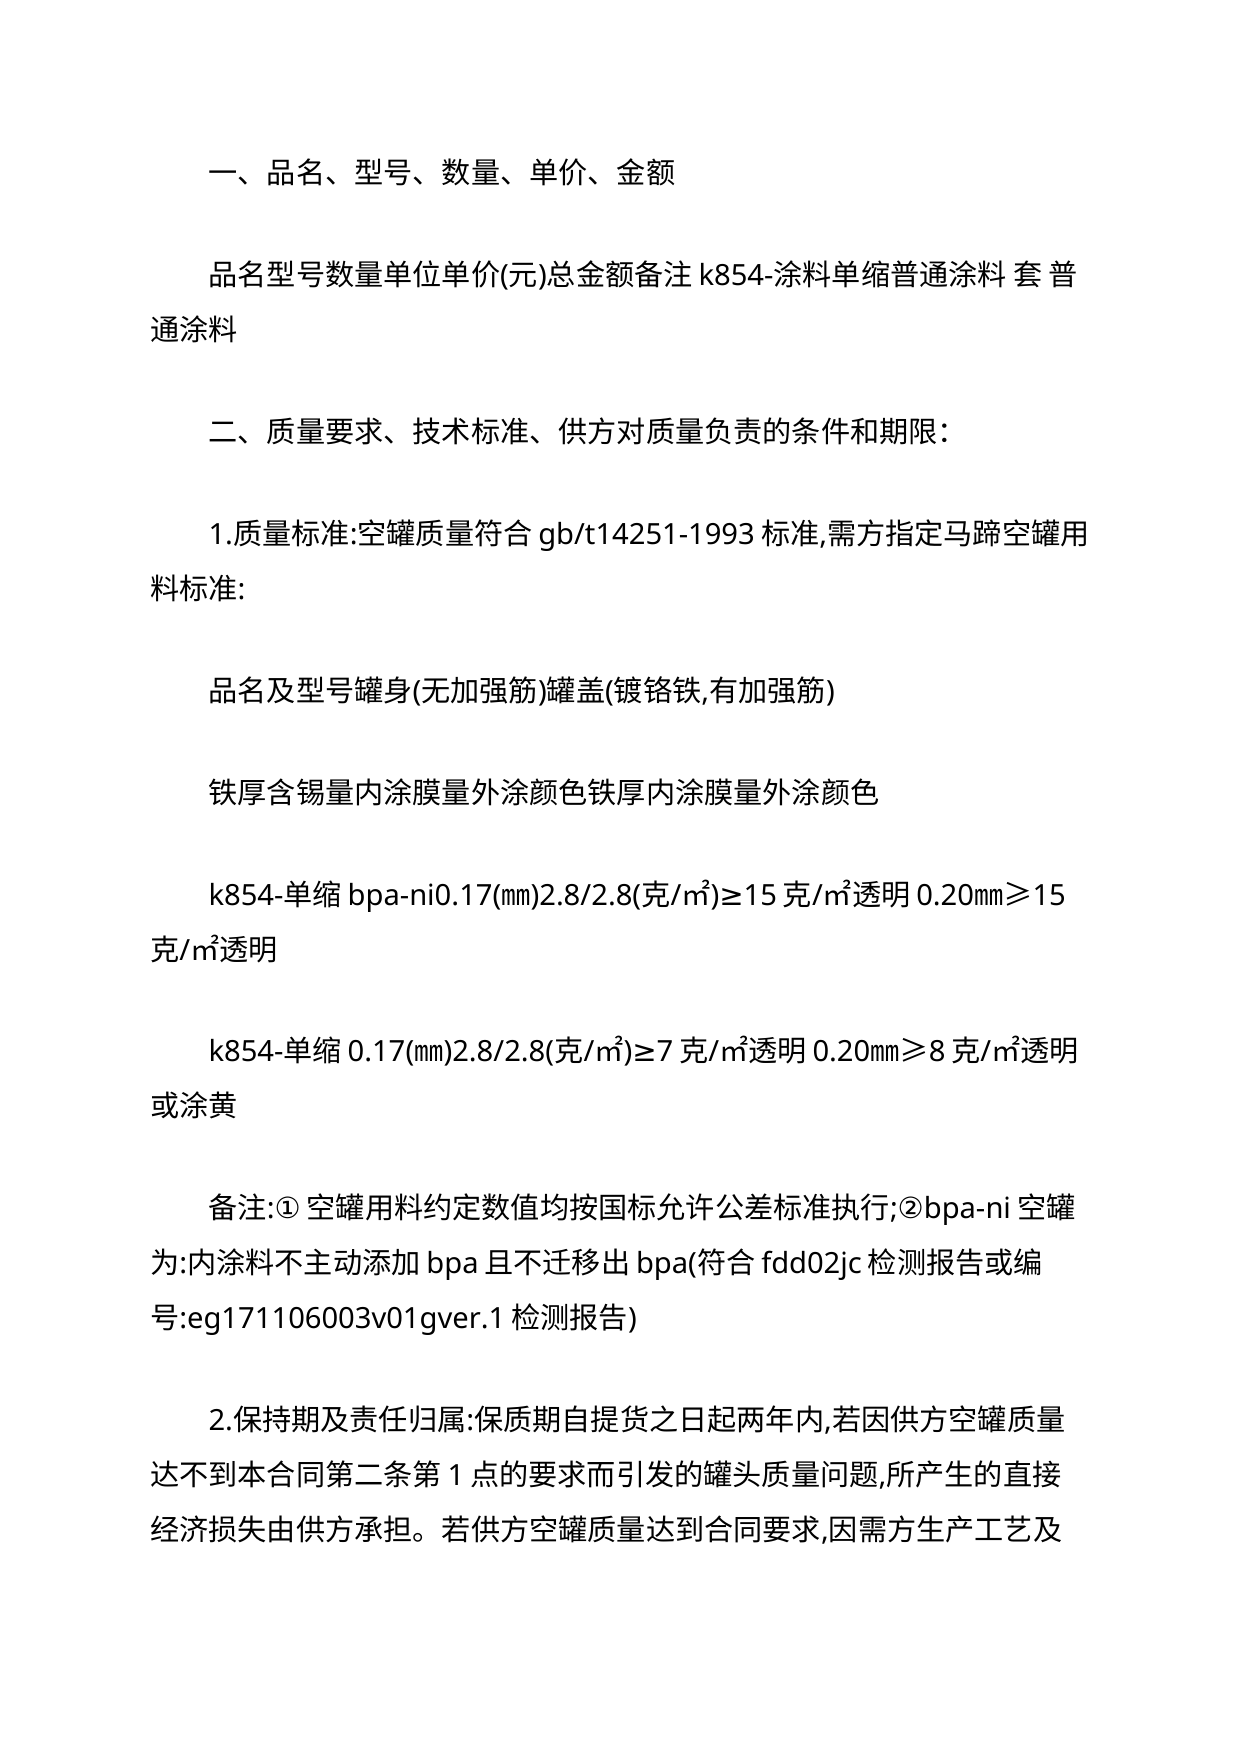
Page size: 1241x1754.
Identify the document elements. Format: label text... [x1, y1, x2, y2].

text k854-单缩0.17(㎜)2.8/2.8(克/㎡)≥7克/㎡透明0.20㎜≥8克/㎡透明或涂黄 [150, 1028, 1090, 1125]
text 二、质量要求、技术标准、供方对质量负责的条件和期限： [150, 408, 1090, 451]
text 品名型号数量单位单价(元)总金额备注k854-涂料单缩普通涂料 套 普通涂料 [150, 252, 1090, 349]
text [150, 1397, 1090, 1549]
text 铁厚含锡量内涂膜量外涂颜色铁厚内涂膜量外涂颜色 [150, 769, 1090, 812]
text 一、品名、型号、数量、单价、金额 [150, 150, 1090, 192]
text 备注:①空罐用料约定数值均按国标允许公差标准执行;②bpa-ni空罐为:内涂料不主动添加bpa且不迁移出bpa(符合fdd02jc检测报告或编号:eg171106003v01gver.1检测报告) [150, 1185, 1090, 1337]
text 品名及型号罐身(无加强筋)罐盖(镀铬铁,有加强筋) [150, 667, 1090, 710]
text 1.质量标准:空罐质量符合gb/t14251-1993标准,需方指定马蹄空罐用料标准: [150, 510, 1090, 608]
text k854-单缩bpa-ni0.17(㎜)2.8/2.8(克/㎡)≥15克/㎡透明0.20㎜≥15克/㎡透明 [150, 871, 1090, 968]
